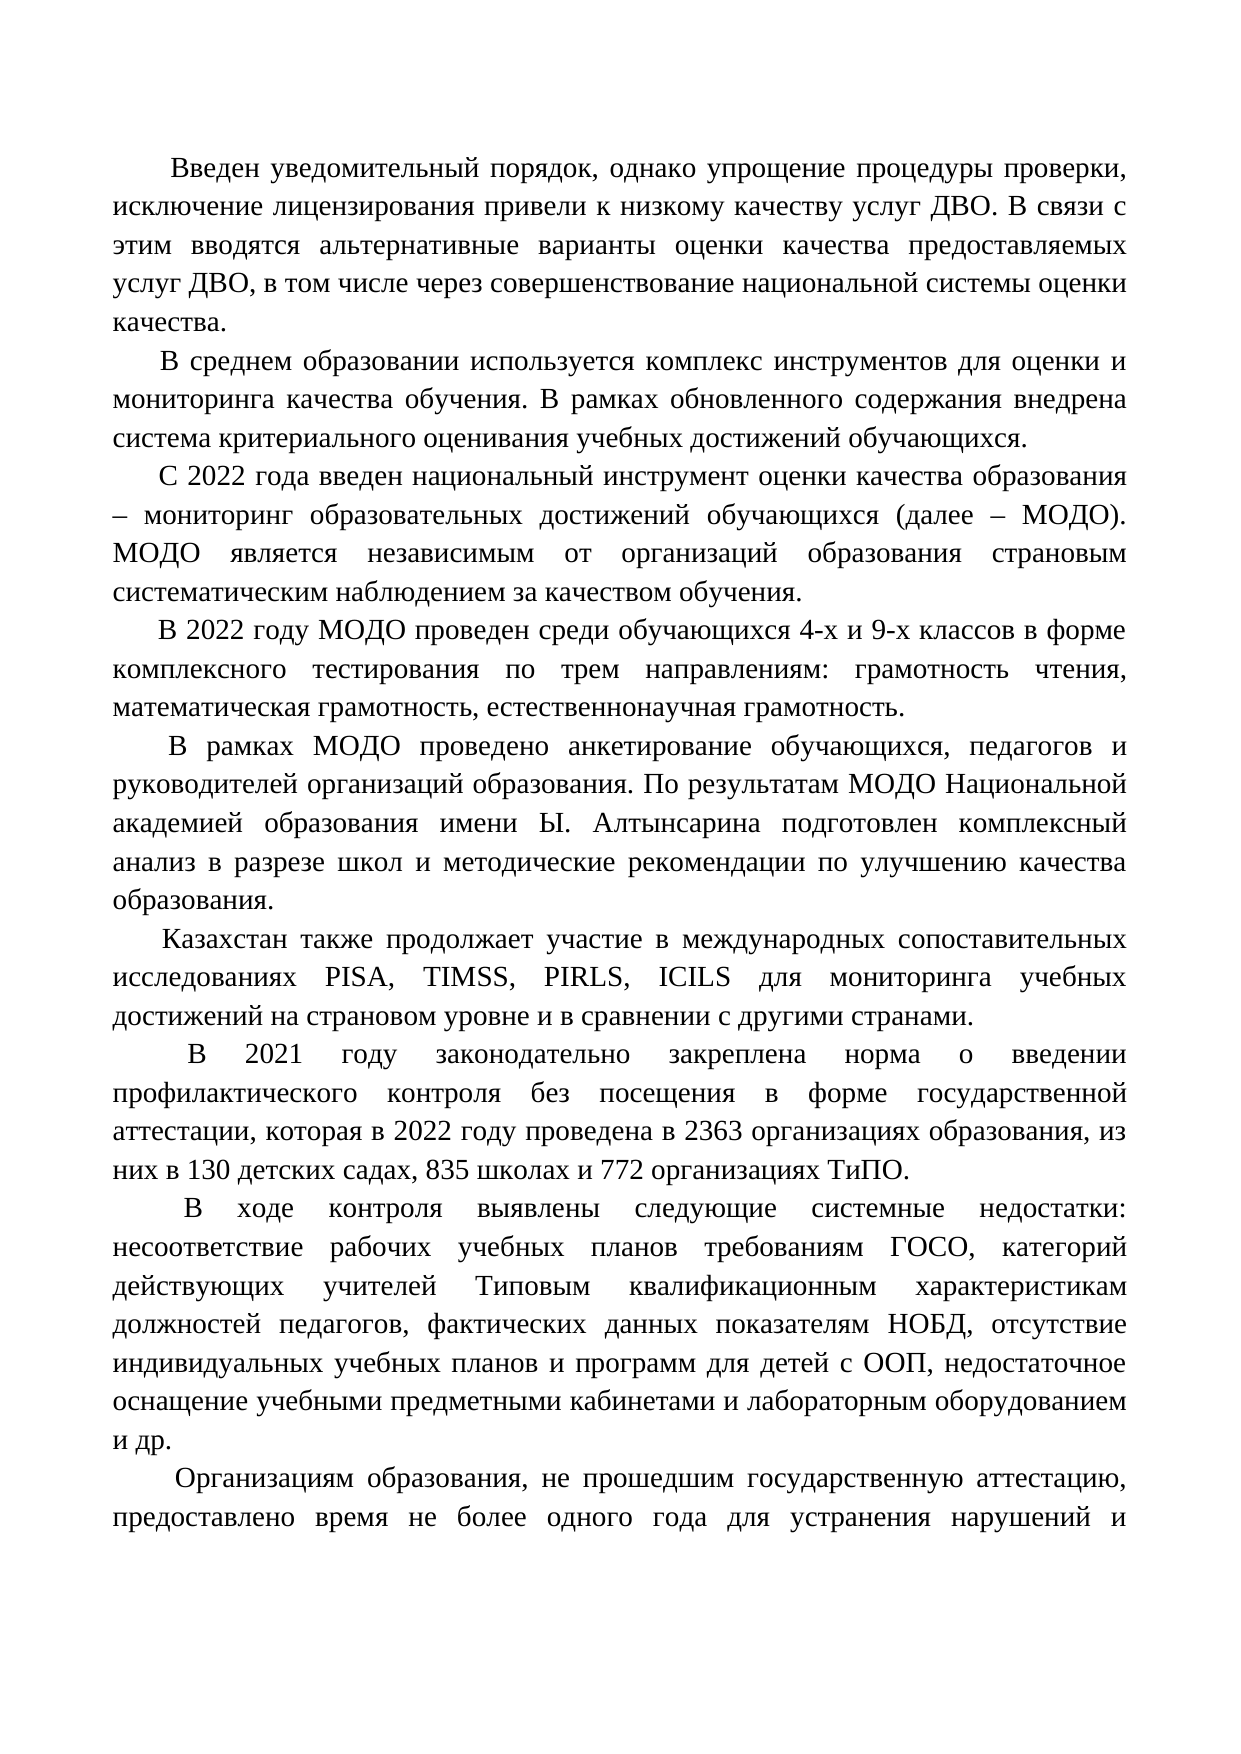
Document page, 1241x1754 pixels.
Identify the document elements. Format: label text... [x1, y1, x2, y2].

text Введен уведомительный порядок, однако упрощение процедуры проверки, исключение лицензирования привели к низкому качеству услуг ДВО. В связи с этим вводятся альтернативные варианты оценки качества предоставляемых услуг ДВО, в том числе через совершенствование национальной системы оценки качества. [112, 150, 1128, 338]
text Казахстан также продолжает участие в международных сопоставительных исследованиях PISA, TIMSS, PIRLS, ICILS для мониторинга учебных достижений на страновом уровне и в сравнении с другими странами. [112, 921, 1128, 1031]
text В среднем образовании используется комплекс инструментов для оценки и мониторинга качества обучения. В рамках обновленного содержания внедрена система критериального оценивания учебных достижений обучающихся. [112, 343, 1128, 453]
text C 2022 года введен национальный инструмент оценки качества образования – мониторинг образовательных достижений обучающихся (далее – МОДО). МОДО является независимым от организаций образования страновым систематическим наблюдением за качеством обучения. [112, 458, 1128, 607]
text В ходе контроля выявлены следующие системные недостатки: несоответствие рабочих учебных планов требованиям ГОСО, категорий действующих учителей Типовым квалификационным характеристикам должностей педагогов, фактических данных показателям НОБД, отсутствие индивидуальных учебных планов и программ для детей с ООП, недостаточное оснащение учебными предметными кабинетами и лабораторным оборудованием и др. [112, 1191, 1128, 1455]
text В 2021 году законодательно закреплена норма о введении профилактического контроля без посещения в форме государственной аттестации, которая в 2022 году проведена в 2363 организациях образования, из них в 130 детских садах, 835 школах и 772 организациях ТиПО. [112, 1036, 1128, 1186]
text В рамках МОДО проведено анкетирование обучающихся, педагогов и руководителей организаций образования. По результатам МОДО Национальной академией образования имени Ы. Алтынсарина подготовлен комплексный анализ в разрезе школ и методические рекомендации по улучшению качества образования. [112, 728, 1128, 916]
text В 2022 году МОДО проведен среди обучающихся 4-х и 9-х классов в форме комплексного тестирования по трем направлениям: грамотность чтения, математическая грамотность, естественнонаучная грамотность. [112, 612, 1128, 723]
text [112, 1460, 1128, 1532]
